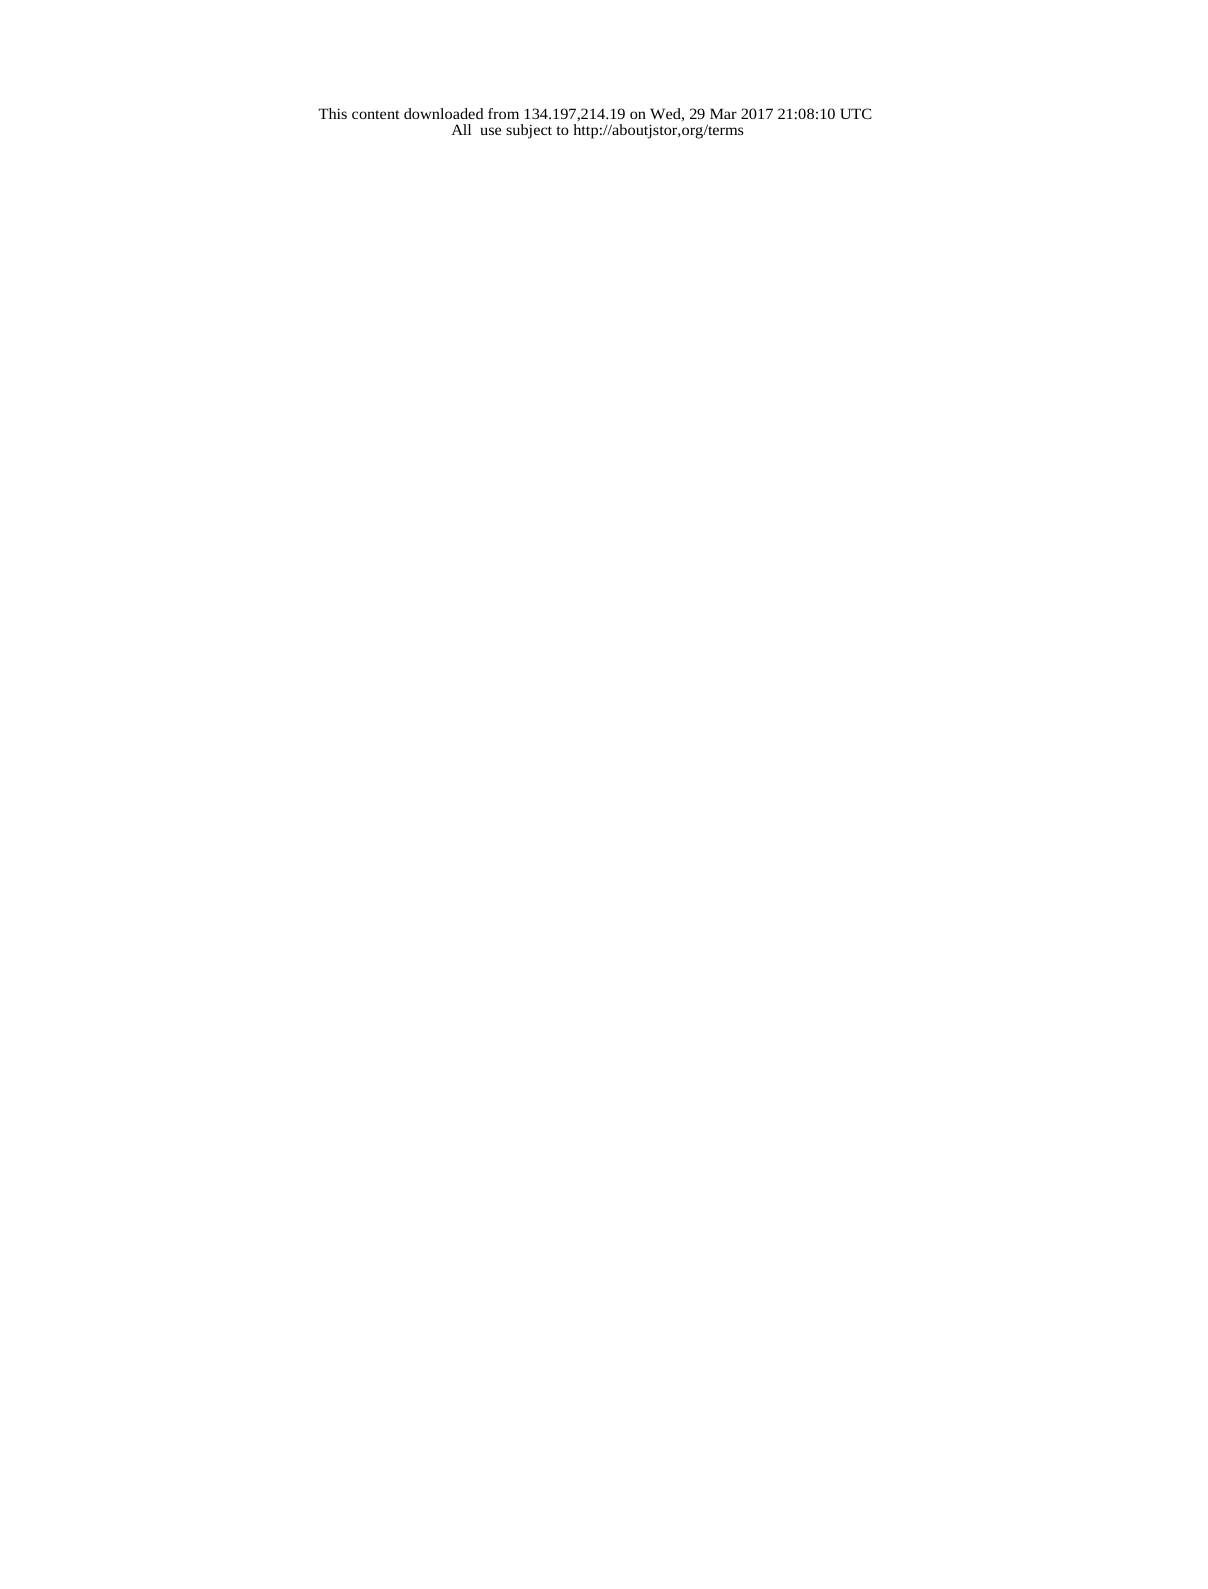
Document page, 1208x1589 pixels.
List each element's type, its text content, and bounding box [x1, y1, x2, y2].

text This content downloaded from 134.197,214.19 on Wed, 29 Mar 2017 21:08:10 UTC All use subject to http://aboutjstor,org/terms [318, 106, 894, 139]
